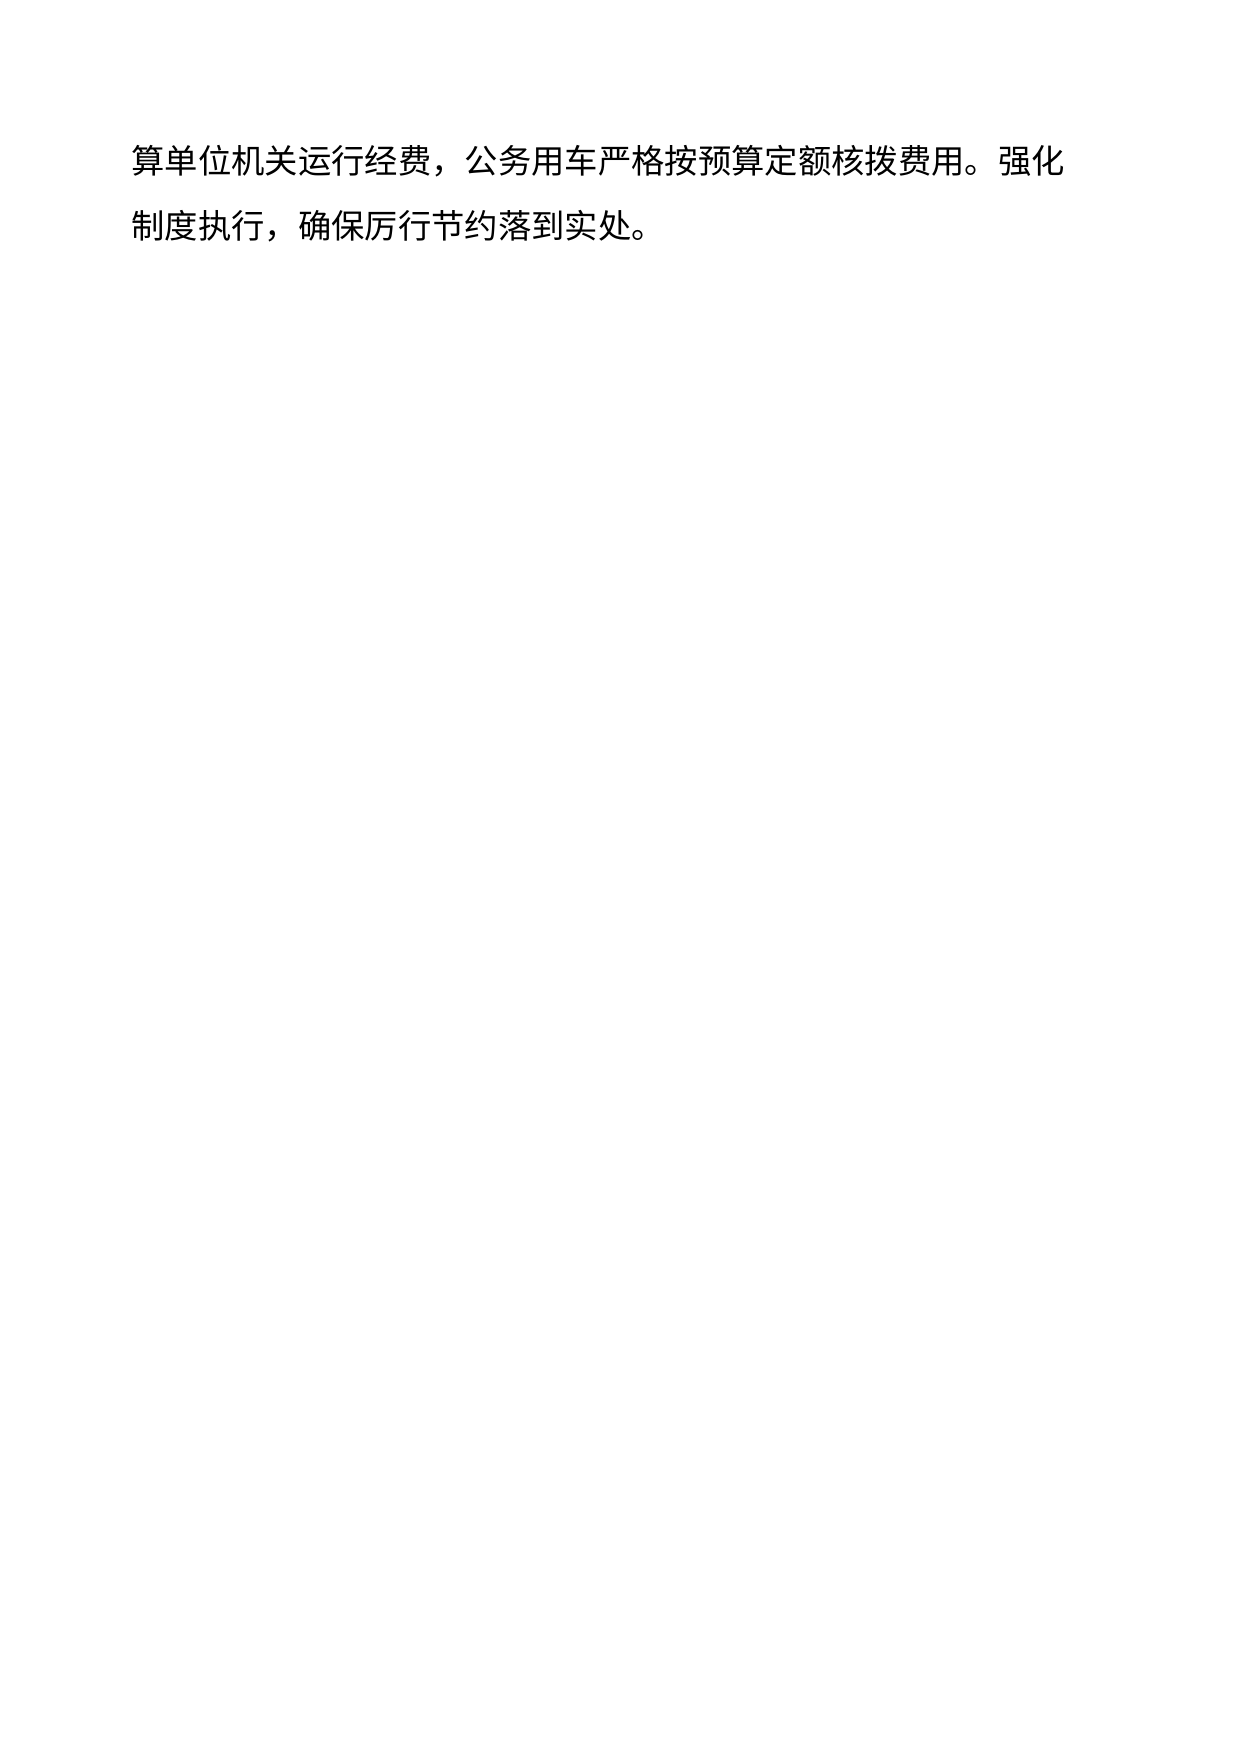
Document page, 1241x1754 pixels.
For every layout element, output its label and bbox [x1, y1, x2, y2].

text [131, 126, 1069, 256]
